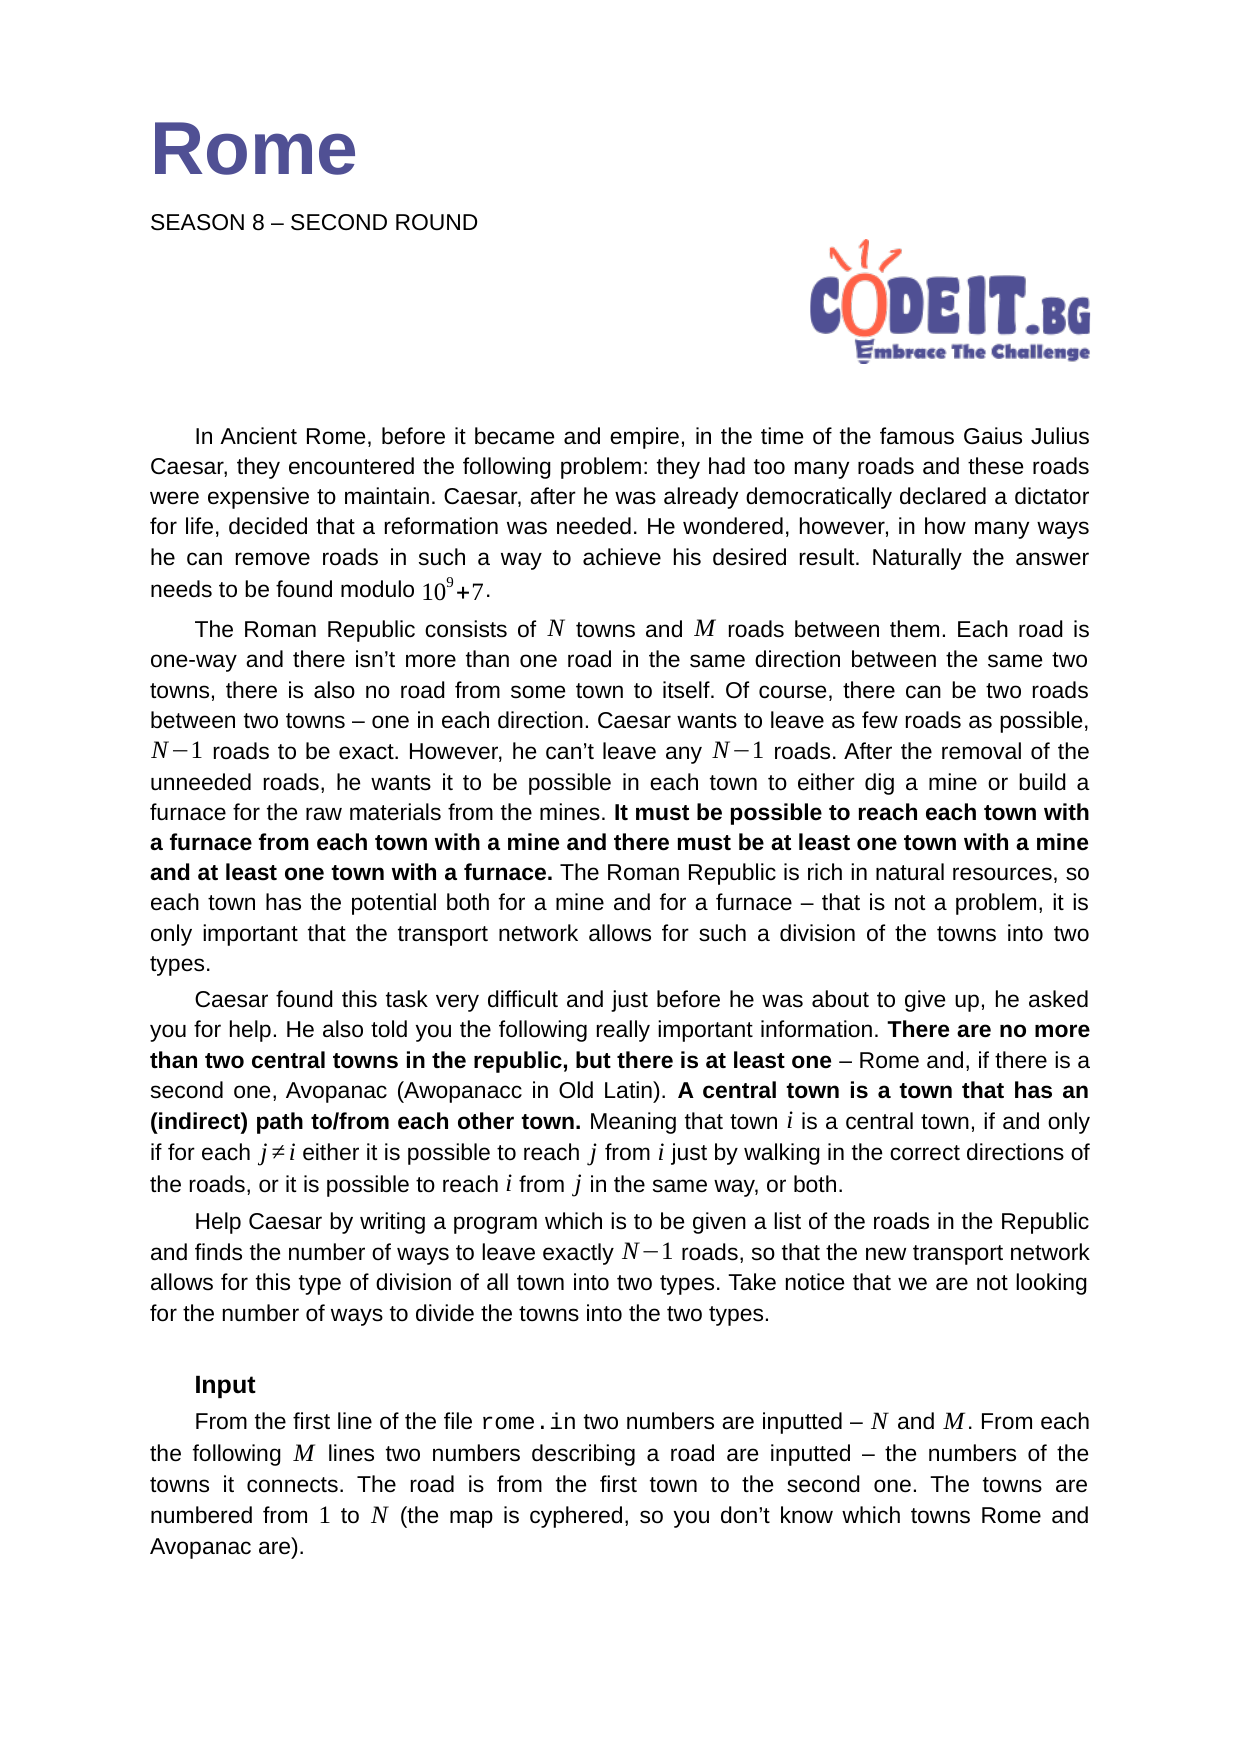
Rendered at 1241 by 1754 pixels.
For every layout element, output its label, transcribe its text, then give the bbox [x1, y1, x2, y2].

text Caesar found this task very difficult and just before he was about to give up, he asked you for help. He also told you the following really important information. There are no more than two central towns in the republic, but there is at least one – Rome and, if there is a second one, Avopanac (Awopanacc in Old Latin). A central town is a town that has an (indirect) path to/from each other town. Meaning that town is a central town, if and only if for each either it is possible to reach from just by walking in the correct directions of the roads, or it is possible to reach from in the same way, or both. [150, 986, 1090, 1198]
text Help Caesar by writing a program which is to be given a list of the roads in the Republic and finds the number of ways to leave exactly roads, so that the new transport network allows for this type of division of all town into two types. Take notice that we are not looking for the number of ways to divide the towns into the two types. [150, 1208, 1090, 1326]
text Input [150, 1370, 1090, 1399]
text From the first line of the file rome.in two numbers are inputted – and . From each the following lines two numbers describing a road are inputted – the numbers of the towns it connects. The road is from the first town to the second one. The towns are numbered from to (the map is cyphered, so you don’t know which towns Rome and Avopanac are). [150, 1408, 1090, 1559]
picture [810, 239, 1091, 364]
text In Ancient Rome, before it became and empire, in the time of the famous Gaius Julius Caesar, they encountered the following problem: they had too many roads and these roads were expensive to maintain. Caesar, after he was already democratically declared a dictator for life, decided that a reformation was needed. He wondered, however, in how many ways he can remove roads in such a way to achieve his desired result. Naturally the answer needs to be found modulo . [150, 423, 1090, 605]
text The Roman Republic consists of towns and roads between them. Each road is one-way and there isn’t more than one road in the same direction between the same two towns, there is also no road from some town to itself. Of course, there can be two roads between two towns – one in each direction. Caesar wants to leave as few roads as possible, roads to be exact. However, he can’t leave any roads. After the removal of the unneeded roads, he wants it to be possible in each town to either dig a mine or build a furnace for the raw materials from the mines. It must be possible to reach each town with a furnace from each town with a mine and there must be at least one town with a mine and at least one town with a furnace. The Roman Republic is rich in natural resources, so each town has the potential both for a mine and for a furnace – that is not a problem, it is only important that the transport network allows for such a division of the towns into two types. [150, 615, 1090, 976]
